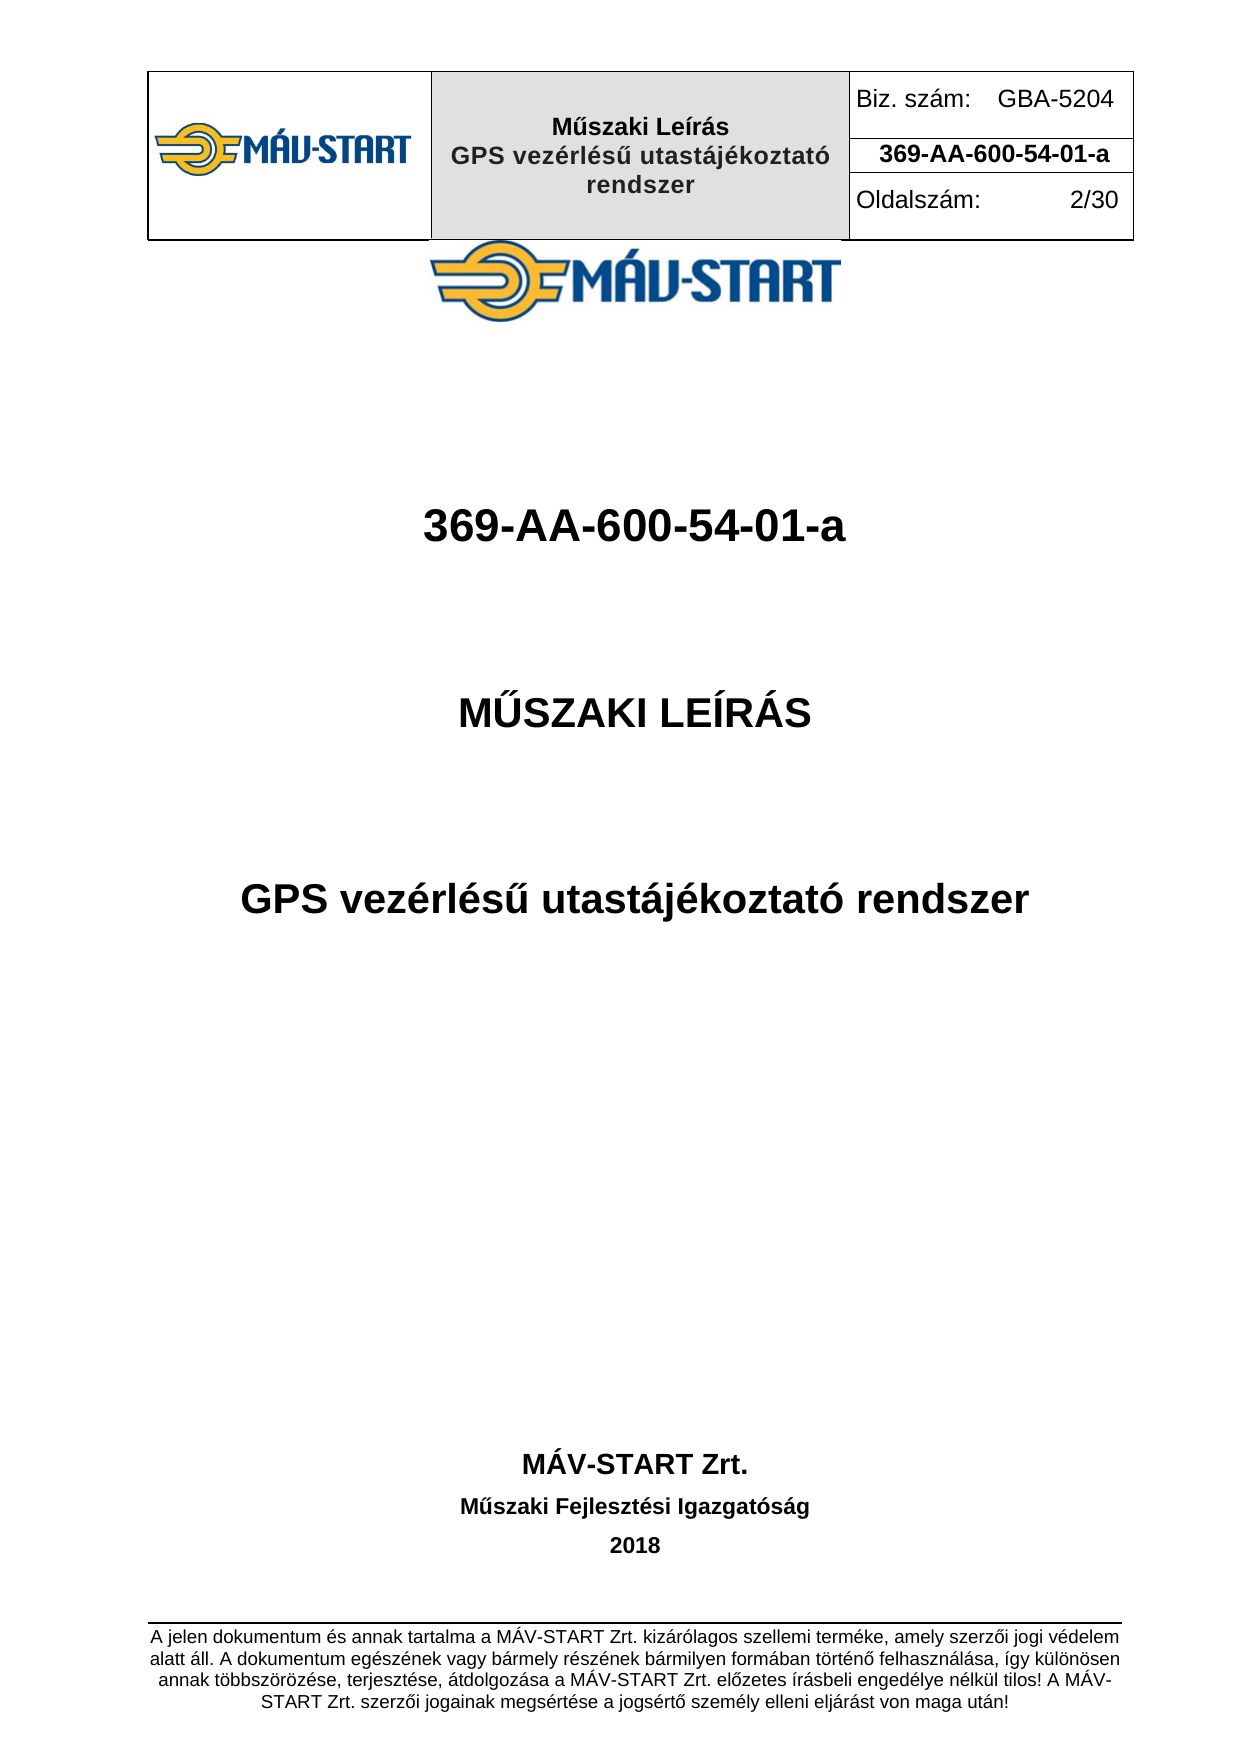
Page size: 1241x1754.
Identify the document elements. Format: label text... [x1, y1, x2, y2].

text GPS vezérlésű utastájékoztató rendszer [148, 874, 1122, 922]
text MÁV-START Zrt. [148, 1447, 1122, 1481]
text MŰSZAKI LEÍRÁS [148, 689, 1122, 737]
text 369-AA-600-54-01-a [148, 499, 1122, 551]
picture [428, 240, 842, 324]
text 2018 [148, 1532, 1122, 1558]
text Műszaki Fejlesztési Igazgatóság [148, 1493, 1122, 1519]
picture [154, 123, 412, 176]
